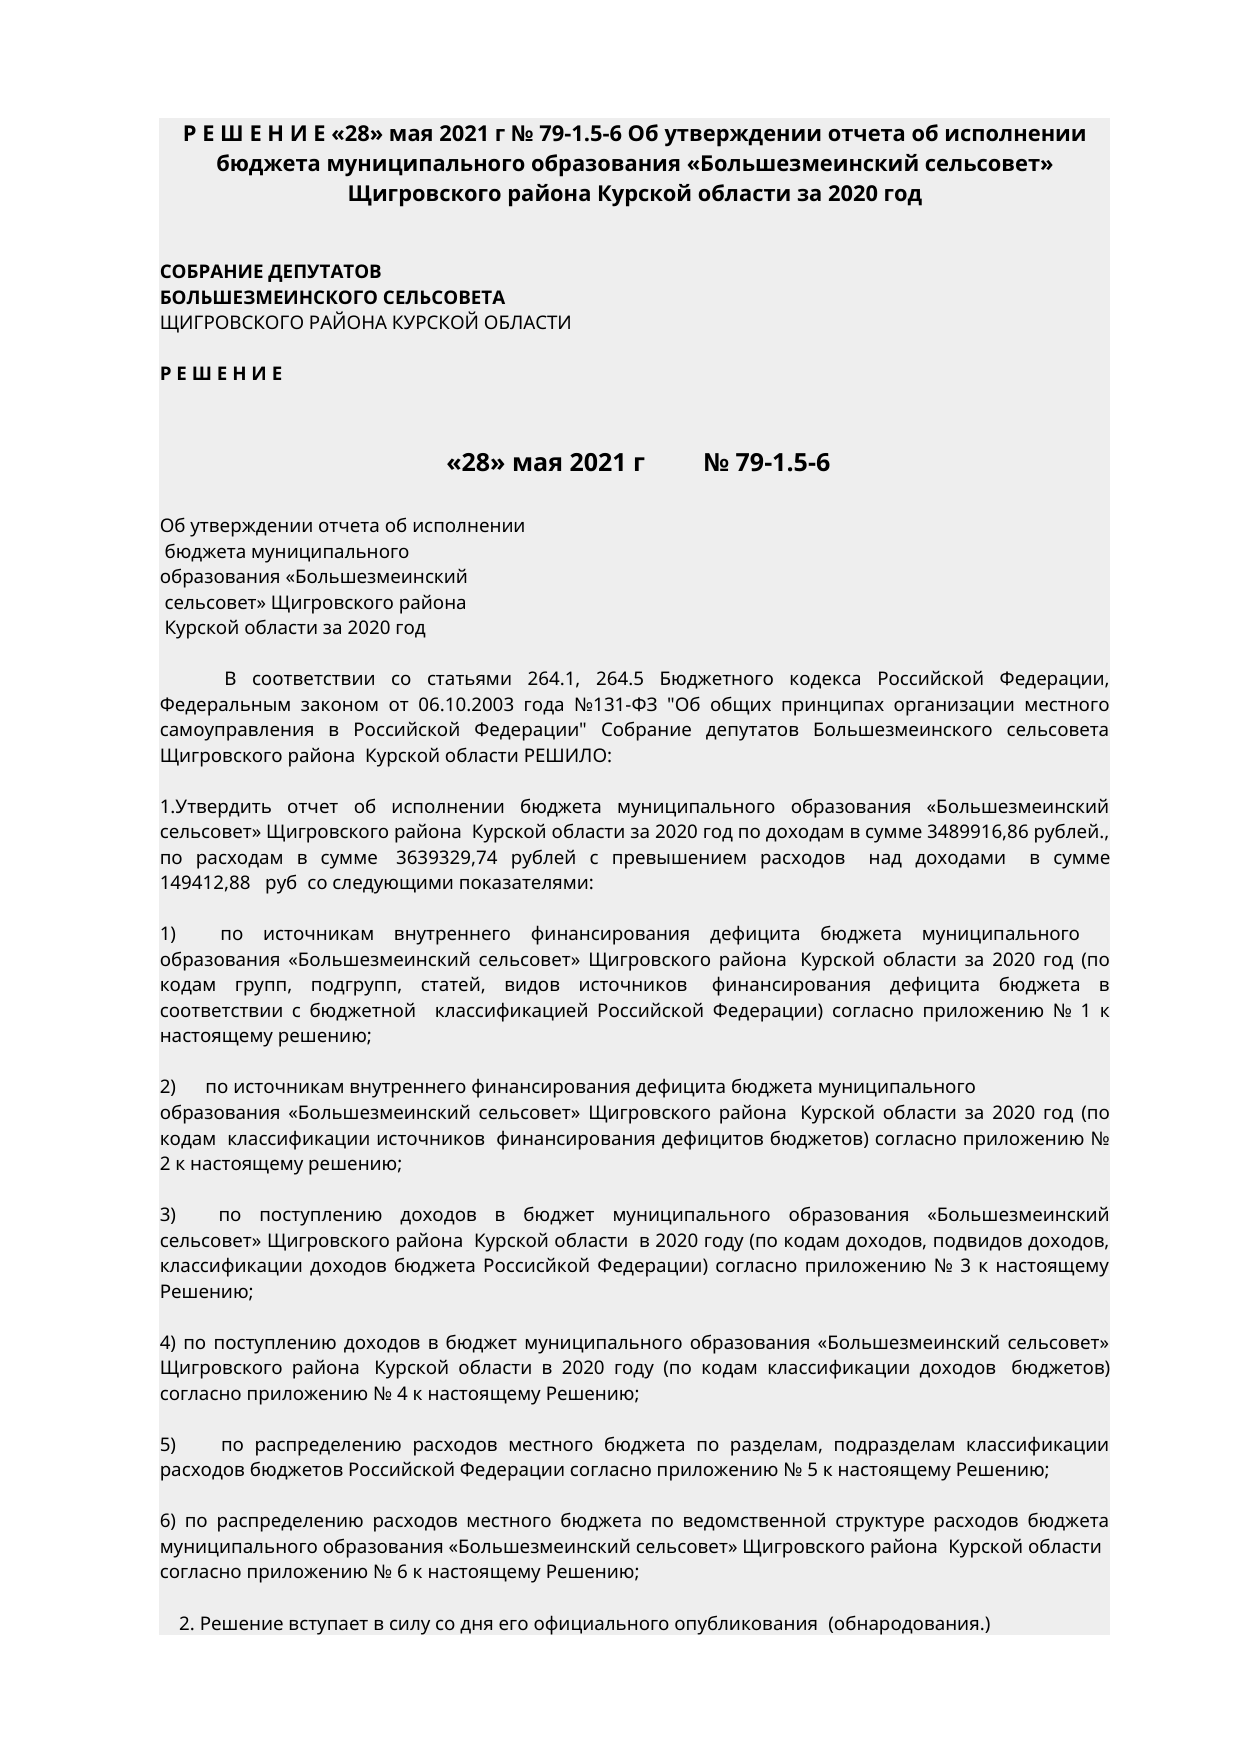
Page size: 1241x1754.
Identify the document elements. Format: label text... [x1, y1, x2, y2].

text ЩИГРОВСКОГО РАЙОНА КУРСКОЙ ОБЛАСТИ [159, 309, 1110, 335]
text 1) по источникам внутреннего финансирования дефицита бюджета муниципального образования «Большезмеинский сельсовет» Щигровского района Курской области за 2020 год (по кодам групп, подгрупп, статей, видов источников финансирования дефицита бюджета в соответствии с бюджетной классификацией Российской Федерации) согласно приложению № 1 к настоящему решению; [159, 921, 1110, 1048]
text В соответствии со статьями 264.1, 264.5 Бюджетного кодекса Российской Федерации, Федеральным законом от 06.10.2003 года №131-ФЗ "Об общих принципах организации местного самоуправления в Российской Федерации" Собрание депутатов Большезмеинского сельсовета Щигровского района Курской области РЕШИЛО: [159, 666, 1110, 768]
text сельсовет» Щигровского района [159, 589, 1110, 614]
text 2. Решение вступает в силу со дня его официального опубликования (обнародования.) [159, 1610, 1110, 1635]
text образования «Большезмеинский сельсовет» Щигровского района Курской области за 2020 год (по кодам классификации источников финансирования дефицитов бюджетов) согласно приложению № 2 к настоящему решению; [159, 1099, 1110, 1176]
text 3) по поступлению доходов в бюджет муниципального образования «Большезмеинский сельсовет» Щигровского района Курской области в 2020 году (по кодам доходов, подвидов доходов, классификации доходов бюджета Россисйкой Федерации) согласно приложению № 3 к настоящему Решению; [159, 1201, 1110, 1303]
text 2) по источникам внутреннего финансирования дефицита бюджета муниципального [159, 1074, 1110, 1099]
text 1.Утвердить отчет об исполнении бюджета муниципального образования «Большезмеинский сельсовет» Щигровского района Курской области за 2020 год по доходам в сумме 3489916,86 рублей., по расходам в сумме 3639329,74 рублей с превышением расходов над доходами в сумме 149412,88 руб со следующими показателями: [159, 793, 1110, 895]
subtitle «28» мая 2021 г № 79-1.5-6 [159, 445, 1110, 479]
text Об утверждении отчета об исполнении [159, 512, 1110, 538]
text Курской области за 2020 год [159, 614, 1110, 640]
text СОБРАНИЕ ДЕПУТАТОВ [159, 258, 1110, 284]
text 4) по поступлению доходов в бюджет муниципального образования «Большезмеинский сельсовет» Щигровского района Курской области в 2020 году (по кодам классификации доходов бюджетов) согласно приложению № 4 к настоящему Решению; [159, 1329, 1110, 1406]
text бюджета муниципального [159, 538, 1110, 563]
text БОЛЬШЕЗМЕИНСКОГО СЕЛЬСОВЕТА [159, 284, 1110, 309]
text Р Е Ш Е Н И Е «28» мая 2021 г № 79-1.5-6 Об утверждении отчета об исполнении бюджета муниципального образования «Большезмеинский сельсовет» Щигровского района Курской области за 2020 год [159, 118, 1110, 207]
text 6) по распределению расходов местного бюджета по ведомственной структуре расходов бюджета муниципального образования «Большезмеинский сельсовет» Щигровского района Курской области согласно приложению № 6 к настоящему Решению; [159, 1508, 1110, 1584]
text 5) по распределению расходов местного бюджета по разделам, подразделам классификации расходов бюджетов Российской Федерации согласно приложению № 5 к настоящему Решению; [159, 1431, 1110, 1482]
text образования «Большезмеинский [159, 563, 1110, 589]
text Р Е Ш Е Н И Е [159, 361, 1110, 386]
